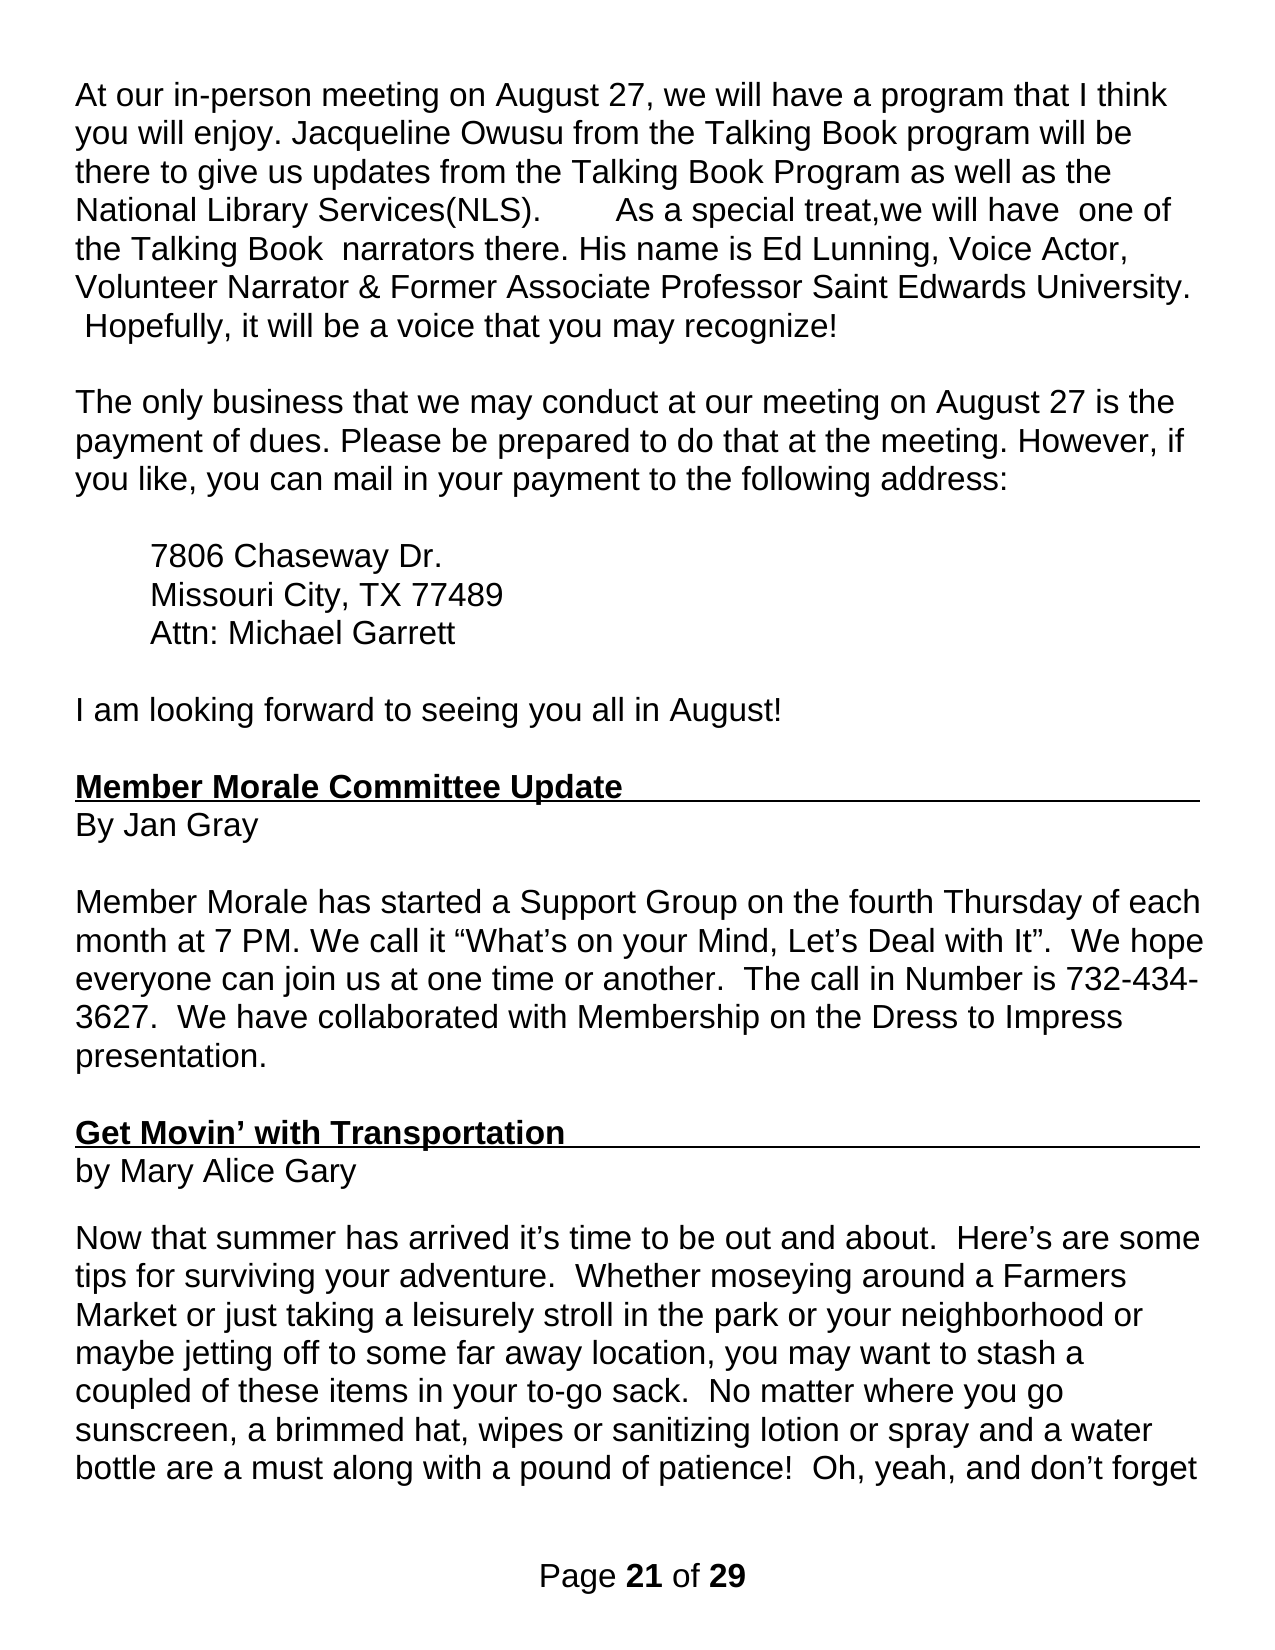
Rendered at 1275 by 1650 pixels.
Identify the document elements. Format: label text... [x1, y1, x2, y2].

text Member Morale has started a Support Group on the fourth Thursday of each month at 7 PM. We call it “What’s on your Mind, Let’s Deal with It”. We hope everyone can join us at one time or another. The call in Number is 732-434-3627. We have collaborated with Membership on the Dress to Impress presentation. [75, 882, 1209, 1074]
text At our in-person meeting on August 27, we will have a program that I think you will enjoy. Jacqueline Owusu from the Talking Book program will be there to give us updates from the Talking Book Program as well as the National Library Services(NLS). As a special treat,we will have one of the Talking Book narrators there. His name is Ed Lunning, Voice Actor, Volunteer Narrator & Former Associate Professor Saint Edwards University. [75, 75, 1209, 306]
text By Jan Gray [75, 805, 1219, 844]
text Attn: Michael Garrett [75, 613, 1209, 652]
text Hopefully, it will be a voice that you may recognize! [75, 306, 1209, 344]
text 7806 Chaseway Dr. [75, 536, 1209, 575]
text Get Movin’ with Transportation [75, 1113, 1209, 1151]
text The only business that we may conduct at our meeting on August 27 is the payment of dues. Please be prepared to do that at the meeting. However, if you like, you can mail in your payment to the following address: [75, 382, 1209, 498]
text by Mary Alice Gary [75, 1151, 1209, 1190]
text Missouri City, TX 77489 [75, 575, 1209, 613]
text I am looking forward to seeing you all in August! [75, 690, 1209, 728]
text Member Morale Committee Update [75, 767, 1209, 805]
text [75, 1218, 1209, 1487]
